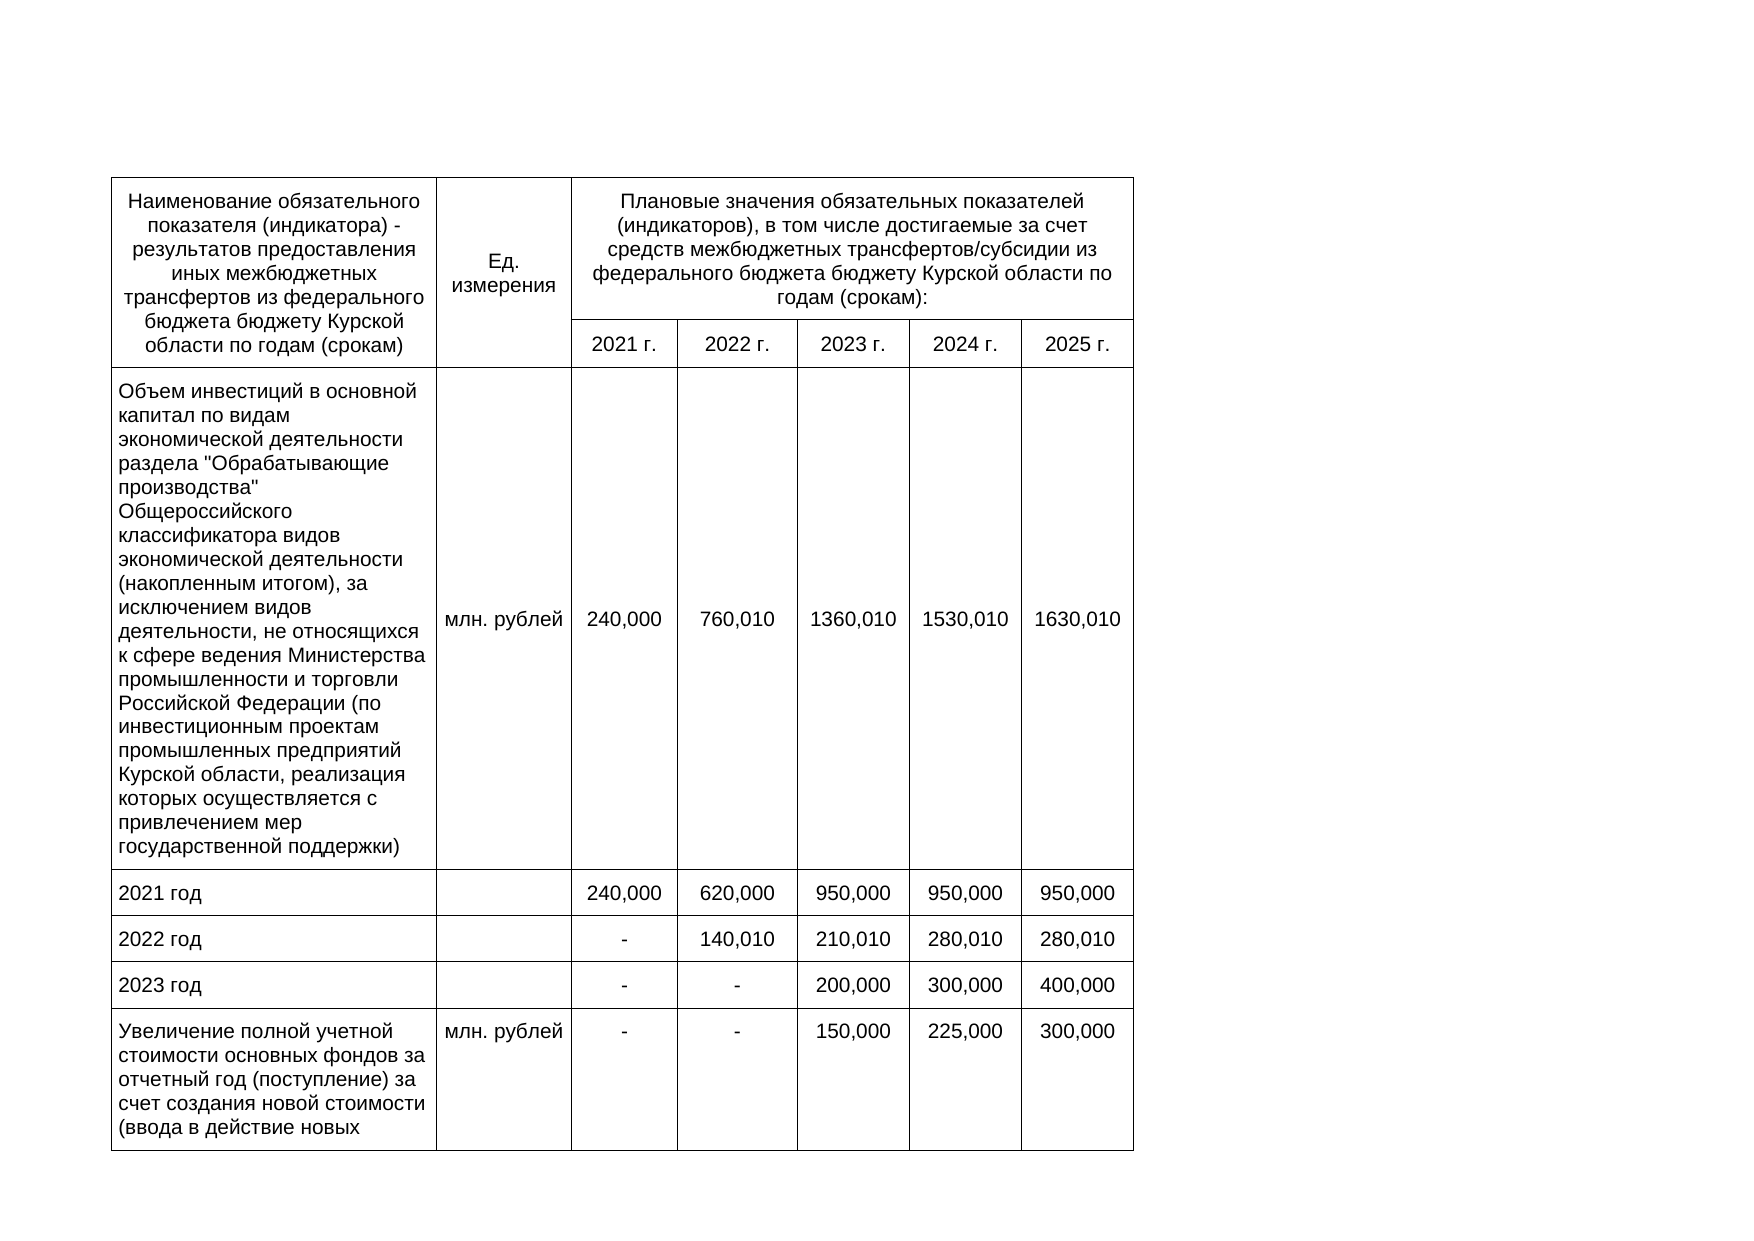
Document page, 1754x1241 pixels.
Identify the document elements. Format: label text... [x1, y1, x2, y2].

table_cell 620,000 [678, 870, 797, 915]
table_header Плановые значения обязательных показателей (индикаторов), в том числе достигаемые за счет средств межбюджетных трансфертов/субсидии из федерального бюджета бюджету Курской области по годам (срокам): [572, 178, 1133, 319]
table_cell млн. рублей [437, 368, 571, 869]
table_cell - [572, 962, 677, 1007]
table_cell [112, 1009, 436, 1149]
table_cell - [678, 962, 797, 1007]
table_cell 300,000 [910, 962, 1021, 1007]
table_header Ед. измерения [437, 178, 571, 367]
table_cell 950,000 [910, 870, 1021, 915]
table_cell - [678, 1009, 797, 1149]
table_header Наименование обязательного показателя (индикатора) - результатов предоставления иных межбюджетных трансфертов из федерального бюджета бюджету Курской области по годам (срокам) [112, 178, 436, 367]
table_cell млн. рублей [437, 1009, 571, 1149]
table_cell 2022 г. [678, 320, 797, 367]
table_cell 150,000 [798, 1009, 909, 1149]
table_cell 2025 г. [1022, 320, 1133, 367]
table_cell 280,010 [910, 916, 1021, 961]
table_cell 2022 год [112, 916, 436, 961]
table_cell 225,000 [910, 1009, 1021, 1149]
table_cell 400,000 [1022, 962, 1133, 1007]
table_cell 2023 год [112, 962, 436, 1007]
table_cell 1630,010 [1022, 368, 1133, 869]
table_cell 2024 г. [910, 320, 1021, 367]
table_cell 2023 г. [798, 320, 909, 367]
table_cell 1530,010 [910, 368, 1021, 869]
table_cell 210,010 [798, 916, 909, 961]
table_cell - [572, 1009, 677, 1149]
table_cell 200,000 [798, 962, 909, 1007]
table_cell 760,010 [678, 368, 797, 869]
table_cell 950,000 [798, 870, 909, 915]
table_cell 240,000 [572, 368, 677, 869]
table_cell 2021 г. [572, 320, 677, 367]
table_cell - [572, 916, 677, 961]
table_cell 240,000 [572, 870, 677, 915]
table_cell 140,010 [678, 916, 797, 961]
table_cell 300,000 [1022, 1009, 1133, 1149]
table_cell [437, 962, 571, 1007]
table_cell 2021 год [112, 870, 436, 915]
table_cell 950,000 [1022, 870, 1133, 915]
table_cell [437, 916, 571, 961]
table_cell Объем инвестиций в основной капитал по видам экономической деятельности раздела "Обрабатывающие производства" Общероссийского классификатора видов экономической деятельности (накопленным итогом), за исключением видов деятельности, не относящихся к сфере ведения Министерства промышленности и торговли Российской Федерации (по инвестиционным проектам промышленных предприятий Курской области, реализация которых осуществляется с привлечением мер государственной поддержки) [112, 368, 436, 869]
table_cell [437, 870, 571, 915]
table_cell 280,010 [1022, 916, 1133, 961]
table_cell 1360,010 [798, 368, 909, 869]
